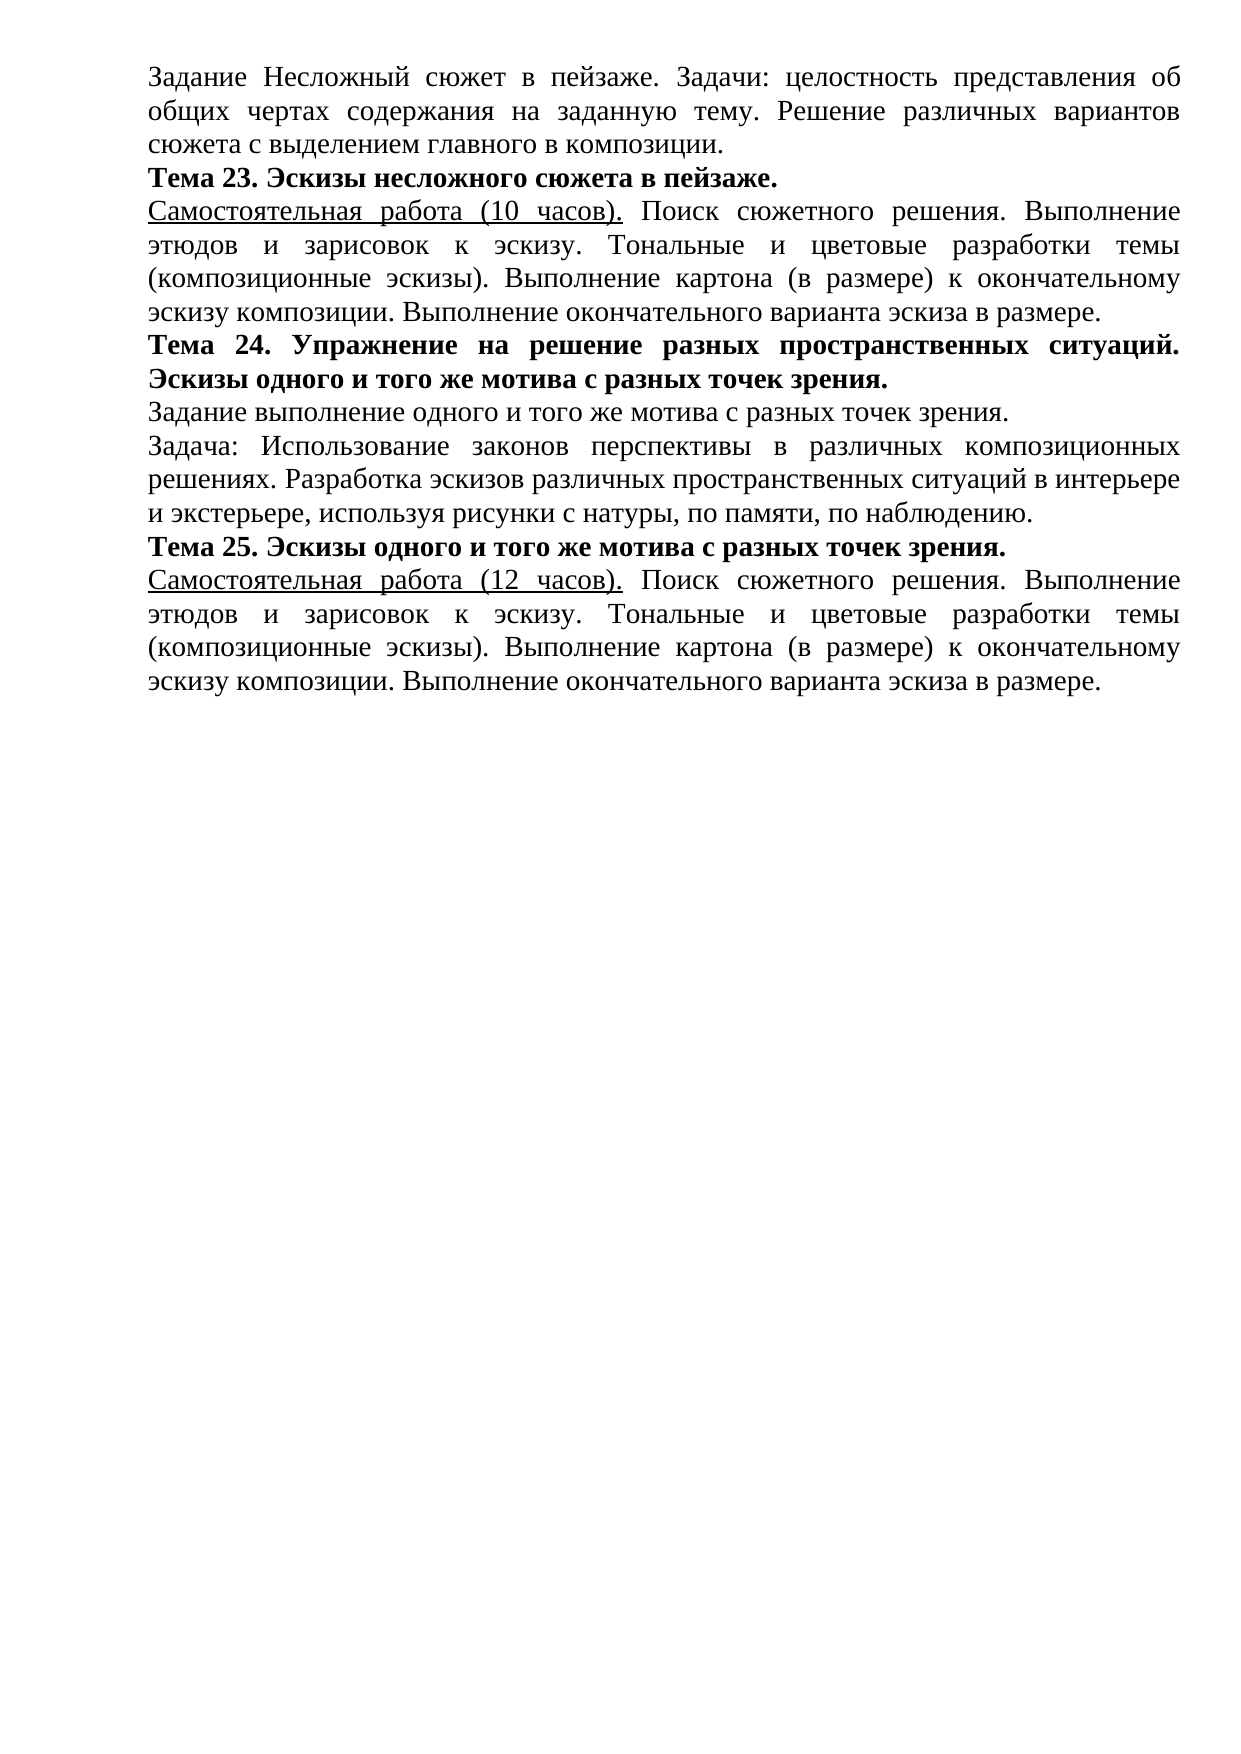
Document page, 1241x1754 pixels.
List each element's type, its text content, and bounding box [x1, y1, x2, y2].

text Тема 25. Эскизы одного и того же мотива с разных точек зрения. [148, 529, 1181, 562]
text Тема 23. Эскизы несложного сюжета в пейзаже. [148, 160, 1181, 193]
text Тема 24. Упражнение на решение разных пространственных ситуаций. Эскизы одного и того же мотива с разных точек зрения. [148, 327, 1181, 394]
text Задача: Использование законов перспективы в различных композиционных решениях. Разработка эскизов различных пространственных ситуаций в интерьере и экстерьере, используя рисунки с натуры, по памяти, по наблюдению. [148, 428, 1181, 529]
text Задание Несложный сюжет в пейзаже. Задачи: целостность представления об общих чертах содержания на заданную тему. Решение различных вариантов сюжета с выделением главного в композиции. [148, 59, 1181, 160]
text Самостоятельная работа (12 часов). Поиск сюжетного решения. Выполнение этюдов и зарисовок к эскизу. Тональные и цветовые разработки темы (композиционные эскизы). Выполнение картона (в размере) к окончательному эскизу композиции. Выполнение окончательного варианта эскиза в размере. [148, 562, 1181, 696]
text Задание выполнение одного и того же мотива с разных точек зрения. [148, 394, 1181, 428]
